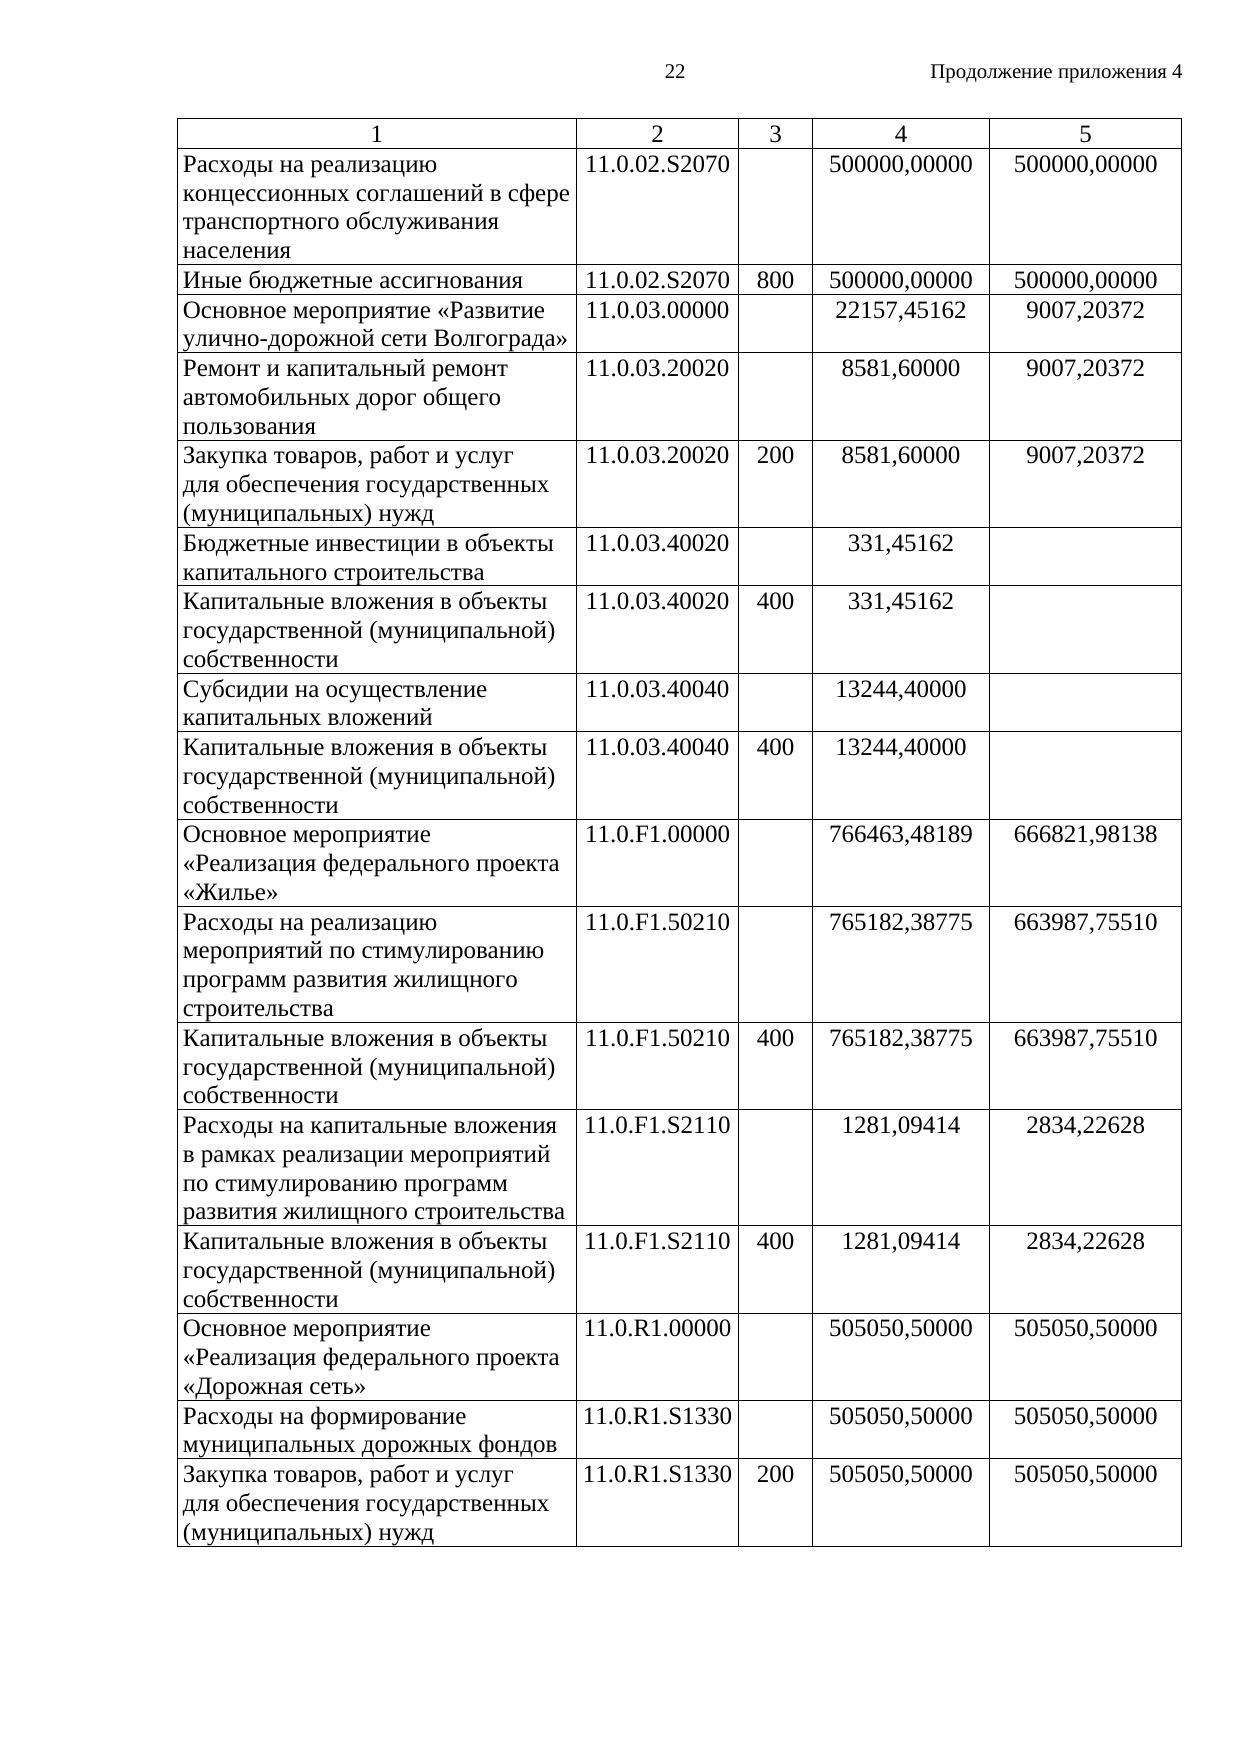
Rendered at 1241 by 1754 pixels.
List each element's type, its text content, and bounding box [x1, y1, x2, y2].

table_cell 11.0.03.20020 [577, 441, 738, 527]
table_cell 505050,50000 [990, 1314, 1181, 1400]
table_cell [739, 353, 812, 439]
table_cell 765182,38775 [813, 907, 989, 1022]
table_cell [739, 1110, 812, 1225]
table_cell [739, 149, 812, 264]
table_cell Капитальные вложения в объекты государственной (муниципальной) собственности [178, 1226, 576, 1312]
table_cell Расходы на реализацию мероприятий по стимулированию программ развития жилищного строительства [178, 907, 576, 1022]
table_cell Капитальные вложения в объекты государственной (муниципальной) собственности [178, 732, 576, 818]
table_cell [990, 528, 1181, 585]
table_cell 11.0.03.40040 [577, 732, 738, 818]
table_cell [739, 1401, 812, 1458]
table_cell 11.0.F1.S2110 [577, 1110, 738, 1225]
table_cell 766463,48189 [813, 820, 989, 906]
table_cell 400 [739, 586, 812, 673]
table_cell [990, 586, 1181, 673]
table_cell Бюджетные инвестиции в объекты капитального строительства [178, 528, 576, 585]
table_cell [739, 820, 812, 906]
table_cell 11.0.02.S2070 [577, 149, 738, 264]
table_cell [990, 674, 1181, 731]
table_cell 9007,20372 [990, 441, 1181, 527]
table_cell Основное мероприятие «Реализация федерального проекта «Дорожная сеть» [178, 1314, 576, 1400]
table_cell 800 [739, 265, 812, 294]
table_cell Основное мероприятие «Реализация федерального проекта «Жилье» [178, 820, 576, 906]
table_cell Закупка товаров, работ и услуг для обеспечения государственных (муниципальных) нужд [178, 1459, 576, 1546]
table_cell [739, 295, 812, 352]
table_cell 765182,38775 [813, 1023, 989, 1109]
table_cell Расходы на формирование муниципальных дорожных фондов [178, 1401, 576, 1458]
table_header 4 [813, 119, 989, 148]
table_cell [739, 907, 812, 1022]
table_cell 11.0.F1.50210 [577, 1023, 738, 1109]
table_cell 11.0.03.40040 [577, 674, 738, 731]
table_cell 200 [739, 1459, 812, 1546]
table_cell 22157,45162 [813, 295, 989, 352]
table_cell 11.0.03.40020 [577, 528, 738, 585]
table_cell 400 [739, 1023, 812, 1109]
table_cell Ремонт и капитальный ремонт автомобильных дорог общего пользования [178, 353, 576, 439]
table_cell Капитальные вложения в объекты государственной (муниципальной) собственности [178, 586, 576, 673]
table_cell 13244,40000 [813, 674, 989, 731]
table_cell 2834,22628 [990, 1226, 1181, 1312]
table_cell 500000,00000 [813, 265, 989, 294]
table_cell 11.0.R1.S1330 [577, 1401, 738, 1458]
table_cell 663987,75510 [990, 1023, 1181, 1109]
table_header 1 [178, 119, 576, 148]
table_cell 8581,60000 [813, 441, 989, 527]
table_cell 331,45162 [813, 528, 989, 585]
table_cell 505050,50000 [990, 1459, 1181, 1546]
table_cell 666821,98138 [990, 820, 1181, 906]
table_cell 11.0.03.00000 [577, 295, 738, 352]
table_cell 200 [739, 441, 812, 527]
table_cell Капитальные вложения в объекты государственной (муниципальной) собственности [178, 1023, 576, 1109]
table_cell [739, 674, 812, 731]
table_cell 500000,00000 [990, 149, 1181, 264]
table_cell 1281,09414 [813, 1110, 989, 1225]
table_cell 505050,50000 [990, 1401, 1181, 1458]
table_header 5 [990, 119, 1181, 148]
table_cell 11.0.03.40020 [577, 586, 738, 673]
table_cell [990, 732, 1181, 818]
table_cell 1281,09414 [813, 1226, 989, 1312]
table_cell 505050,50000 [813, 1401, 989, 1458]
table_cell Расходы на реализацию концессионных соглашений в сфере транспортного обслуживания населения [178, 149, 576, 264]
table_cell 9007,20372 [990, 353, 1181, 439]
table_cell [739, 1314, 812, 1400]
table_cell 11.0.03.20020 [577, 353, 738, 439]
table_cell 9007,20372 [990, 295, 1181, 352]
table_cell 13244,40000 [813, 732, 989, 818]
table_cell 505050,50000 [813, 1459, 989, 1546]
table_cell 11.0.F1.00000 [577, 820, 738, 906]
table_cell 331,45162 [813, 586, 989, 673]
table_cell 11.0.02.S2070 [577, 265, 738, 294]
table_cell 11.0.R1.00000 [577, 1314, 738, 1400]
table_header 2 [577, 119, 738, 148]
table_cell Иные бюджетные ассигнования [178, 265, 576, 294]
table_header 3 [739, 119, 812, 148]
table_cell 505050,50000 [813, 1314, 989, 1400]
table_cell Закупка товаров, работ и услуг для обеспечения государственных (муниципальных) нужд [178, 441, 576, 527]
table_cell 400 [739, 732, 812, 818]
table_cell 11.0.F1.50210 [577, 907, 738, 1022]
table_cell 2834,22628 [990, 1110, 1181, 1225]
table_cell [739, 528, 812, 585]
table_cell Расходы на капитальные вложения в рамках реализации мероприятий по стимулированию программ развития жилищного строительства [178, 1110, 576, 1225]
table_cell Основное мероприятие «Развитие улично-дорожной сети Волгограда» [178, 295, 576, 352]
table_cell 11.0.F1.S2110 [577, 1226, 738, 1312]
table_cell 11.0.R1.S1330 [577, 1459, 738, 1546]
table_cell Субсидии на осуществление капитальных вложений [178, 674, 576, 731]
table_cell 500000,00000 [990, 265, 1181, 294]
table_cell 500000,00000 [813, 149, 989, 264]
table_cell 663987,75510 [990, 907, 1181, 1022]
table_cell 400 [739, 1226, 812, 1312]
table_cell 8581,60000 [813, 353, 989, 439]
